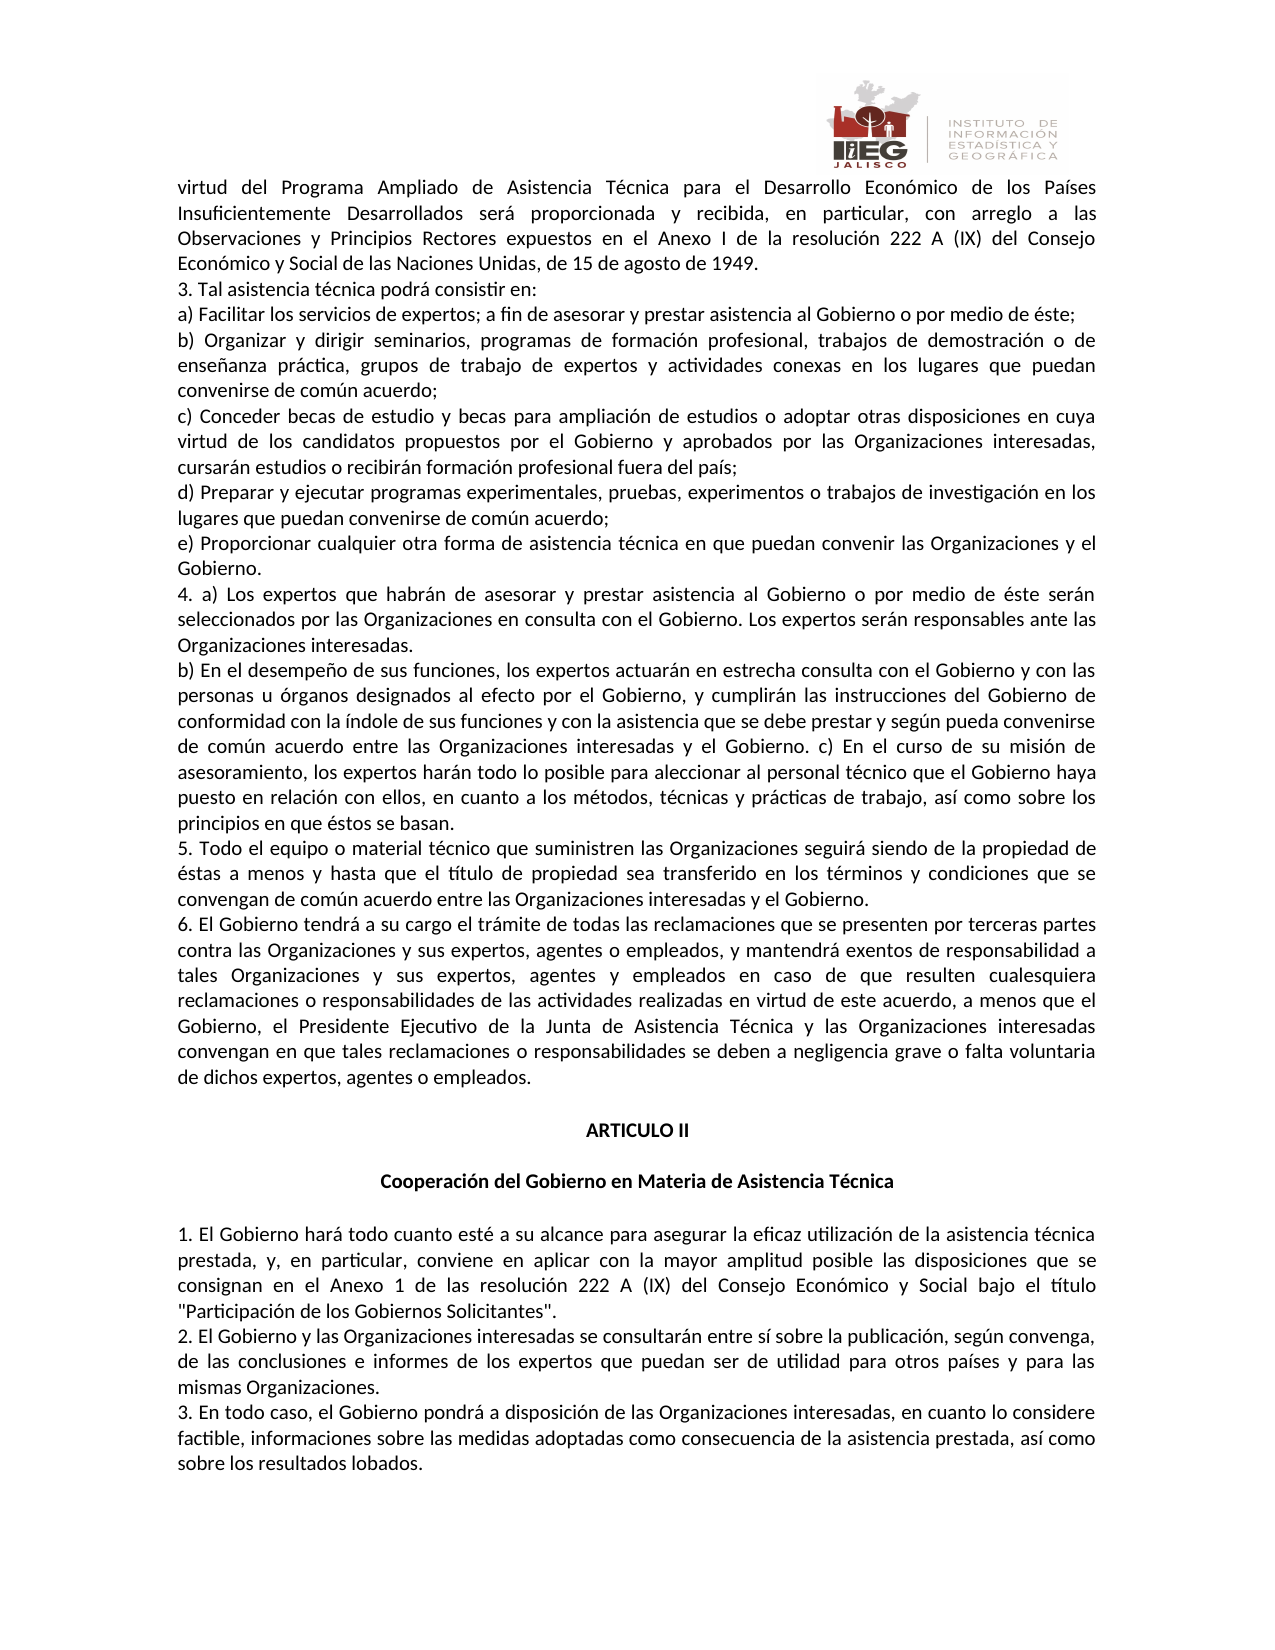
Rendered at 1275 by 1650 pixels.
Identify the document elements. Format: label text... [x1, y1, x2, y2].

text 3. En todo caso, el Gobierno pondrá a disposición de las Organizaciones interesadas, en cuanto lo considere factible, informaciones sobre las medidas adoptadas como consecuencia de la asistencia prestada, así como sobre los resultados lobados. [177, 1399, 1098, 1476]
text ARTICULO II [177, 1117, 1098, 1143]
text c) Conceder becas de estudio y becas para ampliación de estudios o adoptar otras disposiciones en cuya virtud de los candidatos propuestos por el Gobierno y aprobados por las Organizaciones interesadas, cursarán estudios o recibirán formación profesional fuera del país; [177, 403, 1098, 479]
text Cooperación del Gobierno en Materia de Asistencia Técnica [177, 1168, 1098, 1194]
text 5. Todo el equipo o material técnico que suministren las Organizaciones seguirá siendo de la propiedad de éstas a menos y hasta que el título de propiedad sea transferido en los términos y condiciones que se convengan de común acuerdo entre las Organizaciones interesadas y el Gobierno. [177, 835, 1098, 911]
text 1. El Gobierno hará todo cuanto esté a su alcance para asegurar la eficaz utilización de la asistencia técnica prestada, y, en particular, conviene en aplicar con la mayor amplitud posible las disposiciones que se consignan en el Anexo 1 de las resolución 222 A (IX) del Consejo Económico y Social bajo el título "Participación de los Gobiernos Solicitantes". [177, 1222, 1098, 1323]
text b) Organizar y dirigir seminarios, programas de formación profesional, trabajos de demostración o de enseñanza práctica, grupos de trabajo de expertos y actividades conexas en los lugares que puedan convenirse de común acuerdo; [177, 327, 1098, 403]
text b) En el desempeño de sus funciones, los expertos actuarán en estrecha consulta con el Gobierno y con las personas u órganos designados al efecto por el Gobierno, y cumplirán las instrucciones del Gobierno de conformidad con la índole de sus funciones y con la asistencia que se debe prestar y según pueda convenirse de común acuerdo entre las Organizaciones interesadas y el Gobierno. c) En el curso de su misión de asesoramiento, los expertos harán todo lo posible para aleccionar al personal técnico que el Gobierno haya puesto en relación con ellos, en cuanto a los métodos, técnicas y prácticas de trabajo, así como sobre los principios en que éstos se basan. [177, 657, 1098, 835]
text e) Proporcionar cualquier otra forma de asistencia técnica en que puedan convenir las Organizaciones y el Gobierno. [177, 530, 1098, 581]
text 6. El Gobierno tendrá a su cargo el trámite de todas las reclamaciones que se presenten por terceras partes contra las Organizaciones y sus expertos, agentes o empleados, y mantendrá exentos de responsabilidad a tales Organizaciones y sus expertos, agentes y empleados en caso de que resulten cualesquiera reclamaciones o responsabilidades de las actividades realizadas en virtud de este acuerdo, a menos que el Gobierno, el Presidente Ejecutivo de la Junta de Asistencia Técnica y las Organizaciones interesadas convengan en que tales reclamaciones o responsabilidades se deben a negligencia grave o falta voluntaria de dichos expertos, agentes o empleados. [177, 911, 1098, 1089]
text 2. El Gobierno y las Organizaciones interesadas se consultarán entre sí sobre la publicación, según convenga, de las conclusiones e informes de los expertos que puedan ser de utilidad para otros países y para las mismas Organizaciones. [177, 1323, 1098, 1399]
text d) Preparar y ejecutar programas experimentales, pruebas, experimentos o trabajos de investigación en los lugares que puedan convenirse de común acuerdo; [177, 479, 1098, 530]
text a) Facilitar los servicios de expertos; a fin de asesorar y prestar asistencia al Gobierno o por medio de éste; [177, 301, 1098, 327]
text 4. a) Los expertos que habrán de asesorar y prestar asistencia al Gobierno o por medio de éste serán seleccionados por las Organizaciones en consulta con el Gobierno. Los expertos serán responsables ante las Organizaciones interesadas. [177, 581, 1098, 657]
picture [815, 73, 1069, 175]
text 3. Tal asistencia técnica podrá consistir en: [177, 276, 1098, 301]
